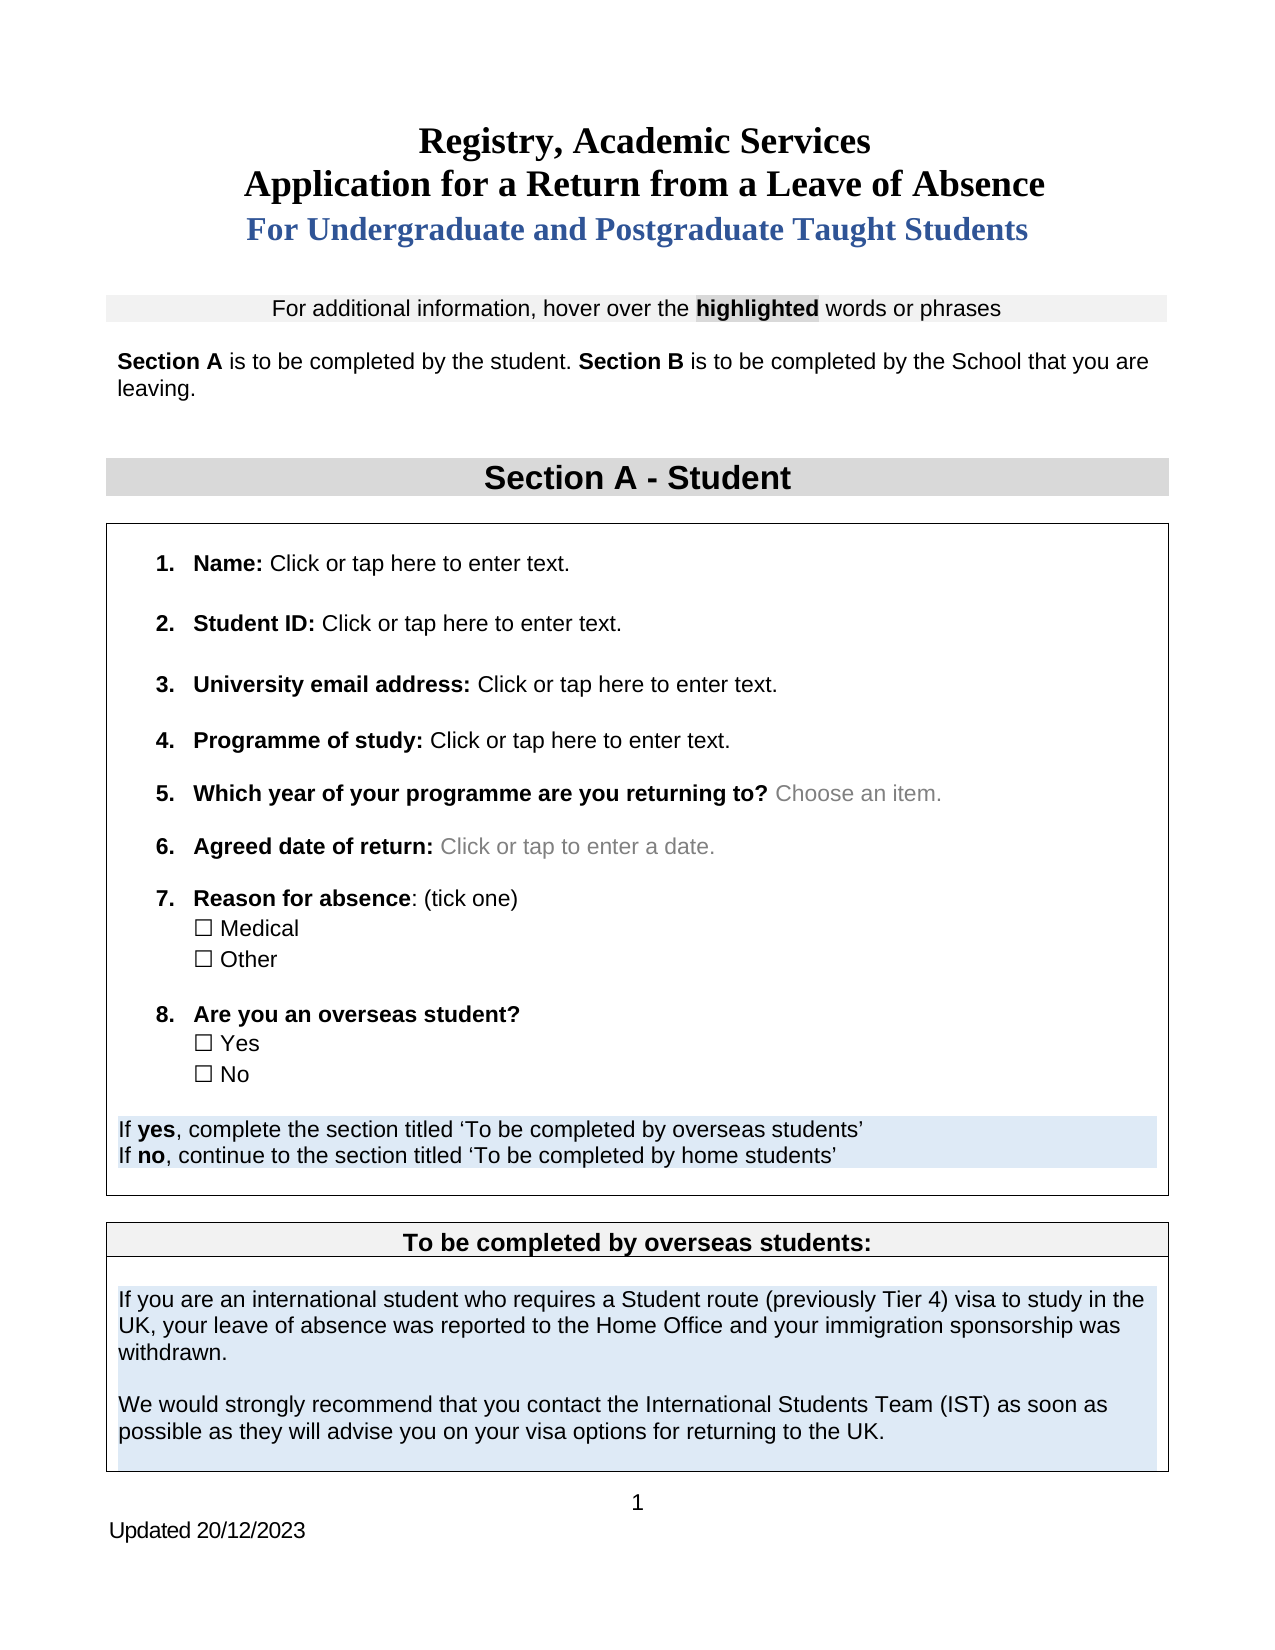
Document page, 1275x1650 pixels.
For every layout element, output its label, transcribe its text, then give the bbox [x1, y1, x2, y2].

subtitle Registry, Academic Services [234, 118, 1055, 162]
subtitle Application for a Return from a Leave of Absence [234, 162, 1055, 205]
table_header For additional information, hover over the highlighted words or phrases [106, 295, 696, 322]
table_header Name: Student ID: University email address: Programme of study: Which year of your programme are you returning to? Agreed date of return: Reason for absence: (tick one) Medical Other Are you an overseas student? Yes No If yes, complete the section titled ‘To be completed by overseas students’ If no, continue to the section titled ‘To be completed by home students’ [107, 524, 1168, 1195]
subtitle For Undergraduate and Postgraduate Taught Students [106, 209, 1169, 247]
table_header To be completed by overseas students: [107, 1223, 1168, 1256]
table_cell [107, 1257, 1168, 1471]
subtitle Section A - Student [106, 458, 1169, 496]
table_cell Section A is to be completed by the student. Section B is to be completed by the School that you are leaving. [106, 322, 1167, 401]
table_header For additional information, hover over the highlighted words or phrases [819, 295, 1167, 322]
